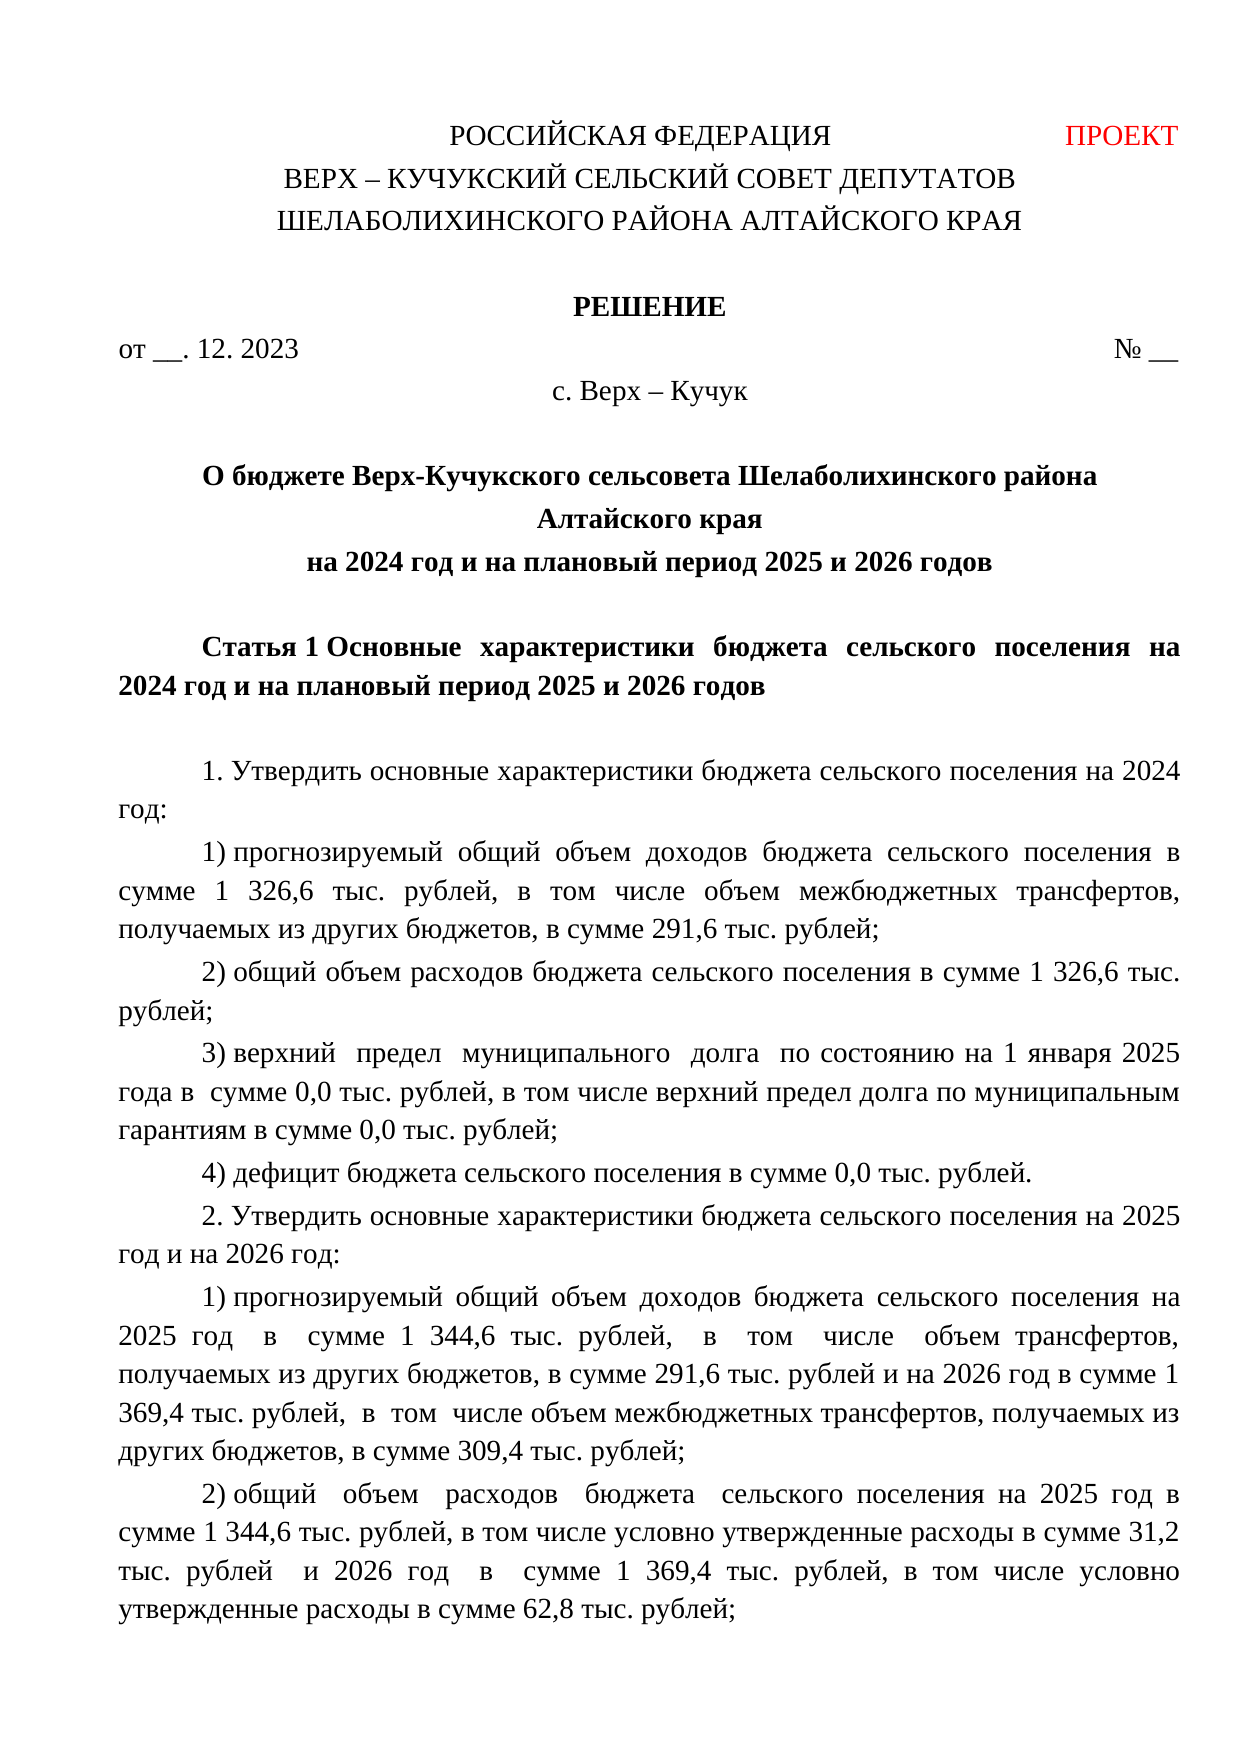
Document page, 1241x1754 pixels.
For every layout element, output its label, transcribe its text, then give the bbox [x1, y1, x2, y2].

text 2. Утвердить основные характеристики бюджета сельского поселения на 2025 год и на 2026 год: [118, 1198, 1181, 1270]
text Статья 1 Основные характеристики бюджета сельского поселения на 2024 год и на плановый период 2025 и 2026 годов [118, 629, 1181, 701]
text О бюджете Верх-Кучукского сельсовета Шелаболихинского района [118, 458, 1181, 492]
text РЕШЕНИЕ [118, 289, 1181, 322]
text 1. Утвердить основные характеристики бюджета сельского поселения на 2024 год: [118, 753, 1181, 825]
text ШЕЛАБОЛИХИНСКОГО РАЙОНА АЛТАЙСКОГО КРАЯ [118, 203, 1181, 237]
text 3) верхний предел муниципального долга по состоянию на 1 января 2025 года в сумме 0,0 тыс. рублей, в том числе верхний предел долга по муниципальным гарантиям в сумме 0,0 тыс. рублей; [118, 1035, 1181, 1146]
table_header № __ [720, 332, 1181, 373]
text 2) общий объем расходов бюджета сельского поселения в сумме 1 326,6 тыс. рублей; [118, 954, 1181, 1026]
text с. Верх – Кучук [118, 373, 1181, 406]
text на 2024 год и на плановый период 2025 и 2026 годов [118, 544, 1181, 577]
text ВЕРХ – КУЧУКСКИЙ СЕЛЬСКИЙ СОВЕТ ДЕПУТАТОВ [118, 161, 1181, 194]
text 1) прогнозируемый общий объем доходов бюджета сельского поселения в сумме 1 326,6 тыс. рублей, в том числе объем межбюджетных трансфертов, получаемых из других бюджетов, в сумме 291,6 тыс. рублей; [118, 834, 1181, 945]
text Алтайского края [118, 501, 1181, 534]
text 1) прогнозируемый общий объем доходов бюджета сельского поселения на 2025 год в сумме 1 344,6 тыс. рублей, в том числе объем трансфертов, получаемых из других бюджетов, в сумме 291,6 тыс. рублей и на 2026 год в сумме 1 369,4 тыс. рублей, в том числе объем межбюджетных трансфертов, получаемых из других бюджетов, в сумме 309,4 тыс. рублей; [118, 1279, 1181, 1467]
table_header от __. 12. 2023 [118, 332, 720, 373]
text РОССИЙСКАЯ ФЕДЕРАЦИЯ ПРОЕКТ [118, 118, 1181, 152]
text 4) дефицит бюджета сельского поселения в сумме 0,0 тыс. рублей. [118, 1155, 1181, 1189]
text 2) общий объем расходов бюджета сельского поселения на 2025 год в сумме 1 344,6 тыс. рублей, в том числе условно утвержденные расходы в сумме 31,2 тыс. рублей и 2026 год в сумме 1 369,4 тыс. рублей, в том числе условно утвержденные расходы в сумме 62,8 тыс. рублей; [118, 1476, 1181, 1625]
